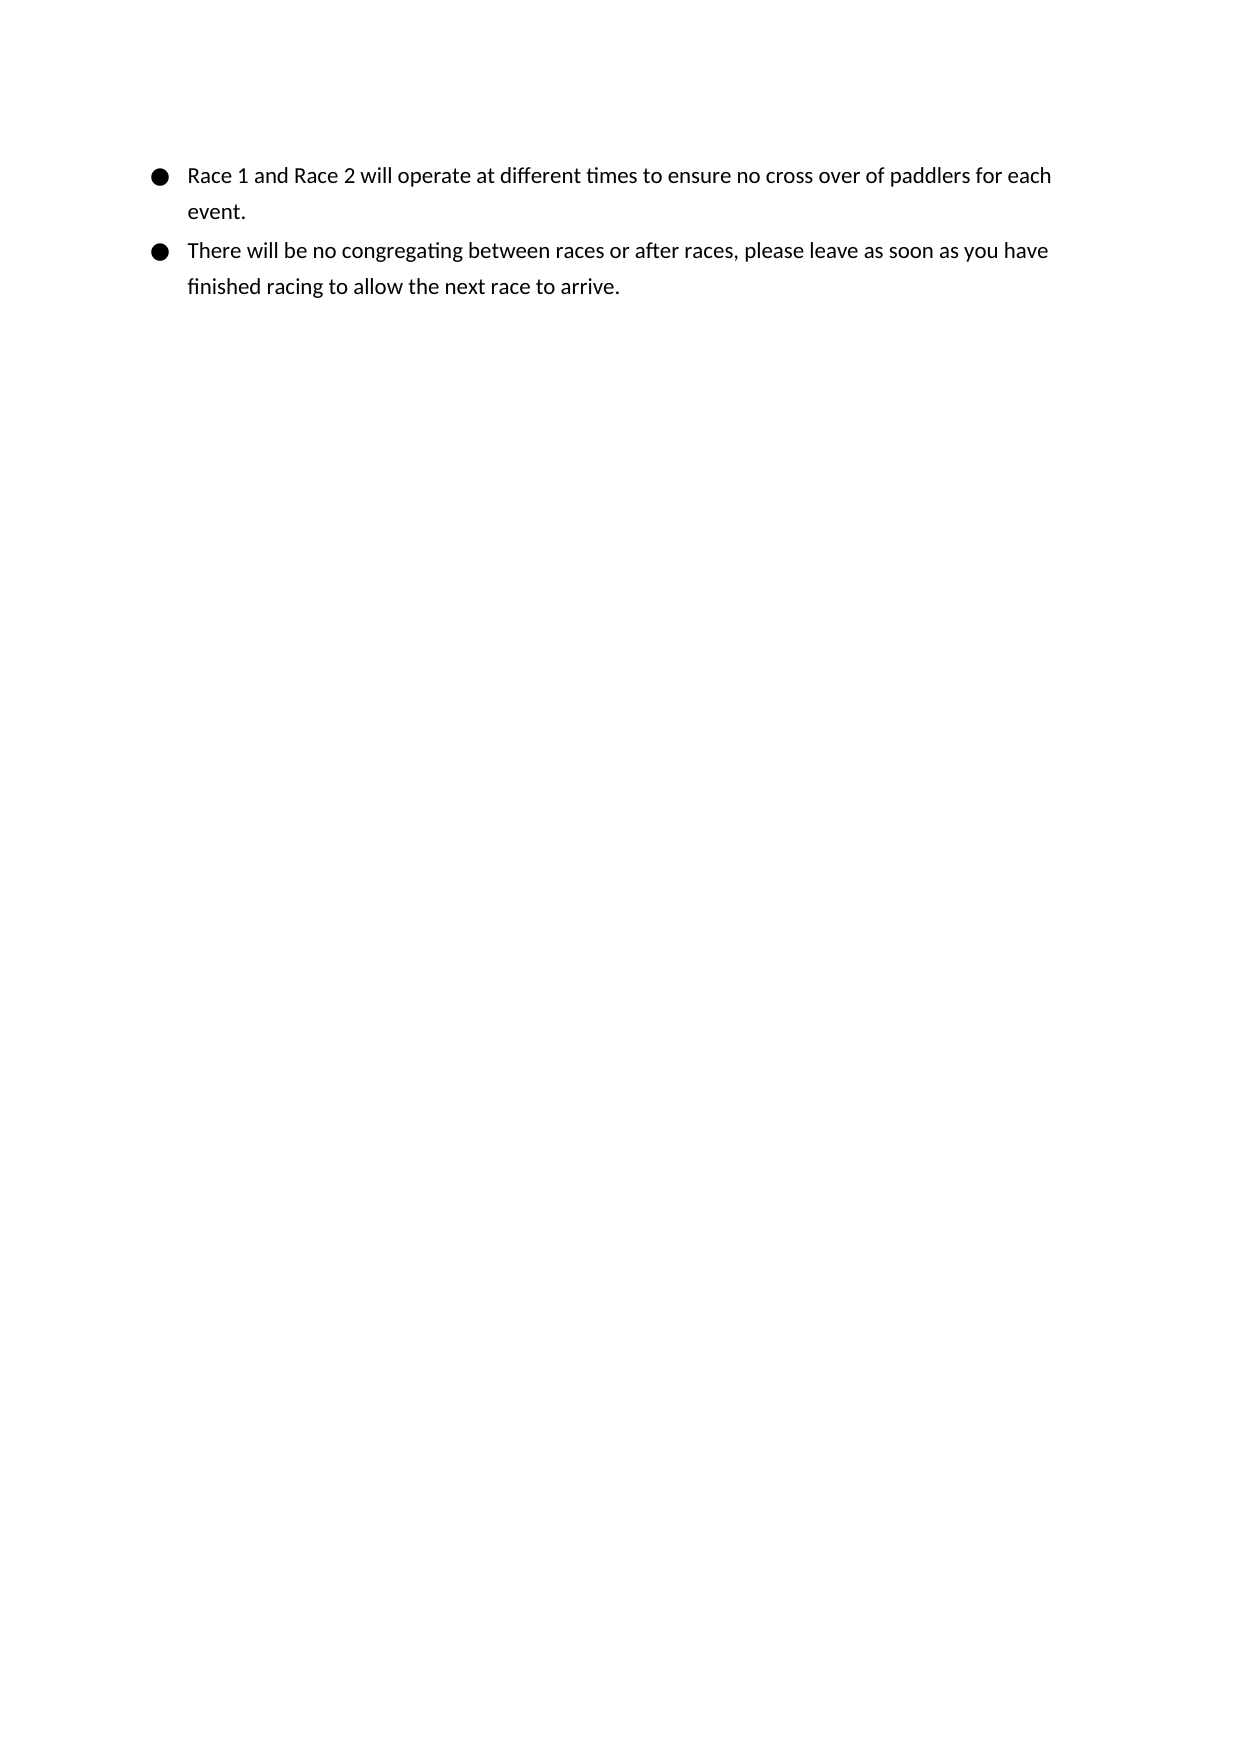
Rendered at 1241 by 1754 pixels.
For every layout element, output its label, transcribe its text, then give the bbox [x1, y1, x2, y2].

list Race 1 and Race 2 will operate at different times to ensure no cross over of paddlers for each event. [150, 150, 1090, 225]
list There will be no congregating between races or after races, please leave as soon as you have finished racing to allow the next race to arrive. [150, 225, 1090, 300]
